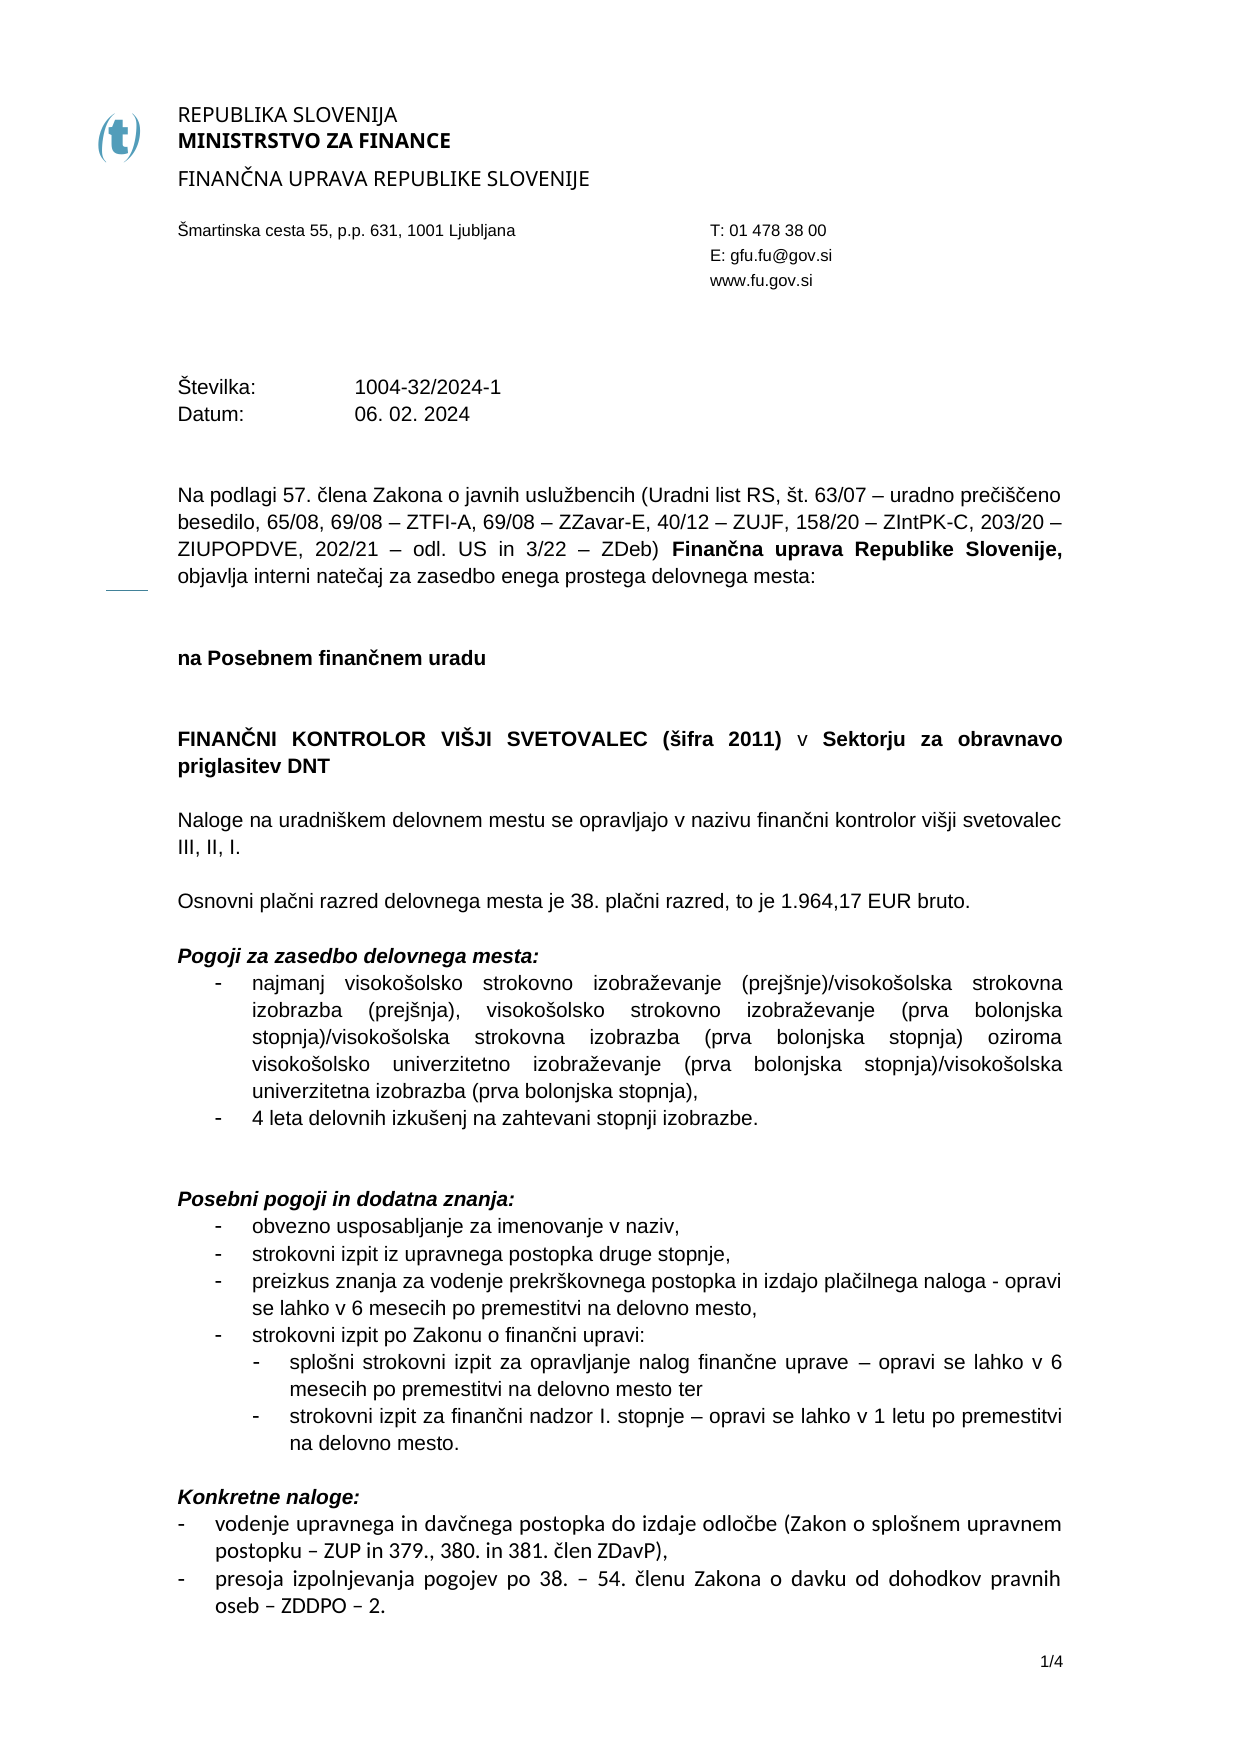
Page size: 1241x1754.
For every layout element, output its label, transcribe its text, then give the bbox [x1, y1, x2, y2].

list preizkus znanja za vodenje prekrškovnega postopka in izdajo plačilnega naloga - opravi se lahko v 6 mesecih po premestitvi na delovno mesto, [214, 1266, 1063, 1321]
text Posebni pogoji in dodatna znanja: [177, 1185, 1063, 1212]
text na Posebnem finančnem uradu [177, 643, 1063, 671]
list presoja izpolnjevanja pogojev po 38. – 54. členu Zakona o davku od dohodkov pravnih oseb – ZDDPO – 2. [177, 1564, 1063, 1618]
list strokovni izpit za finančni nadzor I. stopnje – opravi se lahko v 1 letu po premestitvi na delovno mesto. [252, 1402, 1063, 1456]
text Datum: 06. 02. 2024 [177, 400, 1063, 427]
text Konkretne naloge: [177, 1483, 1063, 1510]
text FINANČNI KONTROLOR VIŠJI SVETOVALEC (šifra 2011) v Sektorju za obravnavo priglasitev DNT [177, 725, 1063, 779]
list 4 leta delovnih izkušenj na zahtevani stopnji izobrazbe. [214, 1104, 1063, 1131]
list najmanj visokošolsko strokovno izobraževanje (prejšnje)/visokošolska strokovna izobrazba (prejšnja), visokošolsko strokovno izobraževanje (prva bolonjska stopnja)/visokošolska strokovna izobrazba (prva bolonjska stopnja) oziroma visokošolsko univerzitetno izobraževanje (prva bolonjska stopnja)/visokošolska univerzitetna izobrazba (prva bolonjska stopnja), [214, 968, 1063, 1104]
list strokovni izpit po Zakonu o finančni upravi: [214, 1321, 1063, 1348]
list vodenje upravnega in davčnega postopka do izdaje odločbe (Zakon o splošnem upravnem postopku – ZUP in 379., 380. in 381. člen ZDavP), [177, 1510, 1063, 1564]
text Naloge na uradniškem delovnem mestu se opravljajo v nazivu finančni kontrolor višji svetovalec III, II, I. [177, 806, 1063, 860]
list strokovni izpit iz upravnega postopka druge stopnje, [214, 1239, 1063, 1266]
list obvezno usposabljanje za imenovanje v naziv, [214, 1212, 1063, 1239]
text Na podlagi 57. člena Zakona o javnih uslužbencih (Uradni list RS, št. 63/07 – uradno prečiščeno besedilo, 65/08, 69/08 – ZTFI-A, 69/08 – ZZavar-E, 40/12 – ZUJF, 158/20 – ZIntPK-C, 203/20 – ZIUPOPDVE, 202/21 – odl. US in 3/22 – ZDeb) Finančna uprava Republike Slovenije, objavlja interni natečaj za zasedbo enega prostega delovnega mesta: [177, 481, 1063, 589]
text Osnovni plačni razred delovnega mesta je 38. plačni razred, to je 1.964,17 EUR bruto. [177, 887, 1063, 914]
text Pogoji za zasedbo delovnega mesta: [177, 941, 1063, 968]
text Številka: 1004-32/2024-1 [177, 373, 1063, 400]
list splošni strokovni izpit za opravljanje nalog finančne uprave – opravi se lahko v 6 mesecih po premestitvi na delovno mesto ter [252, 1348, 1063, 1402]
